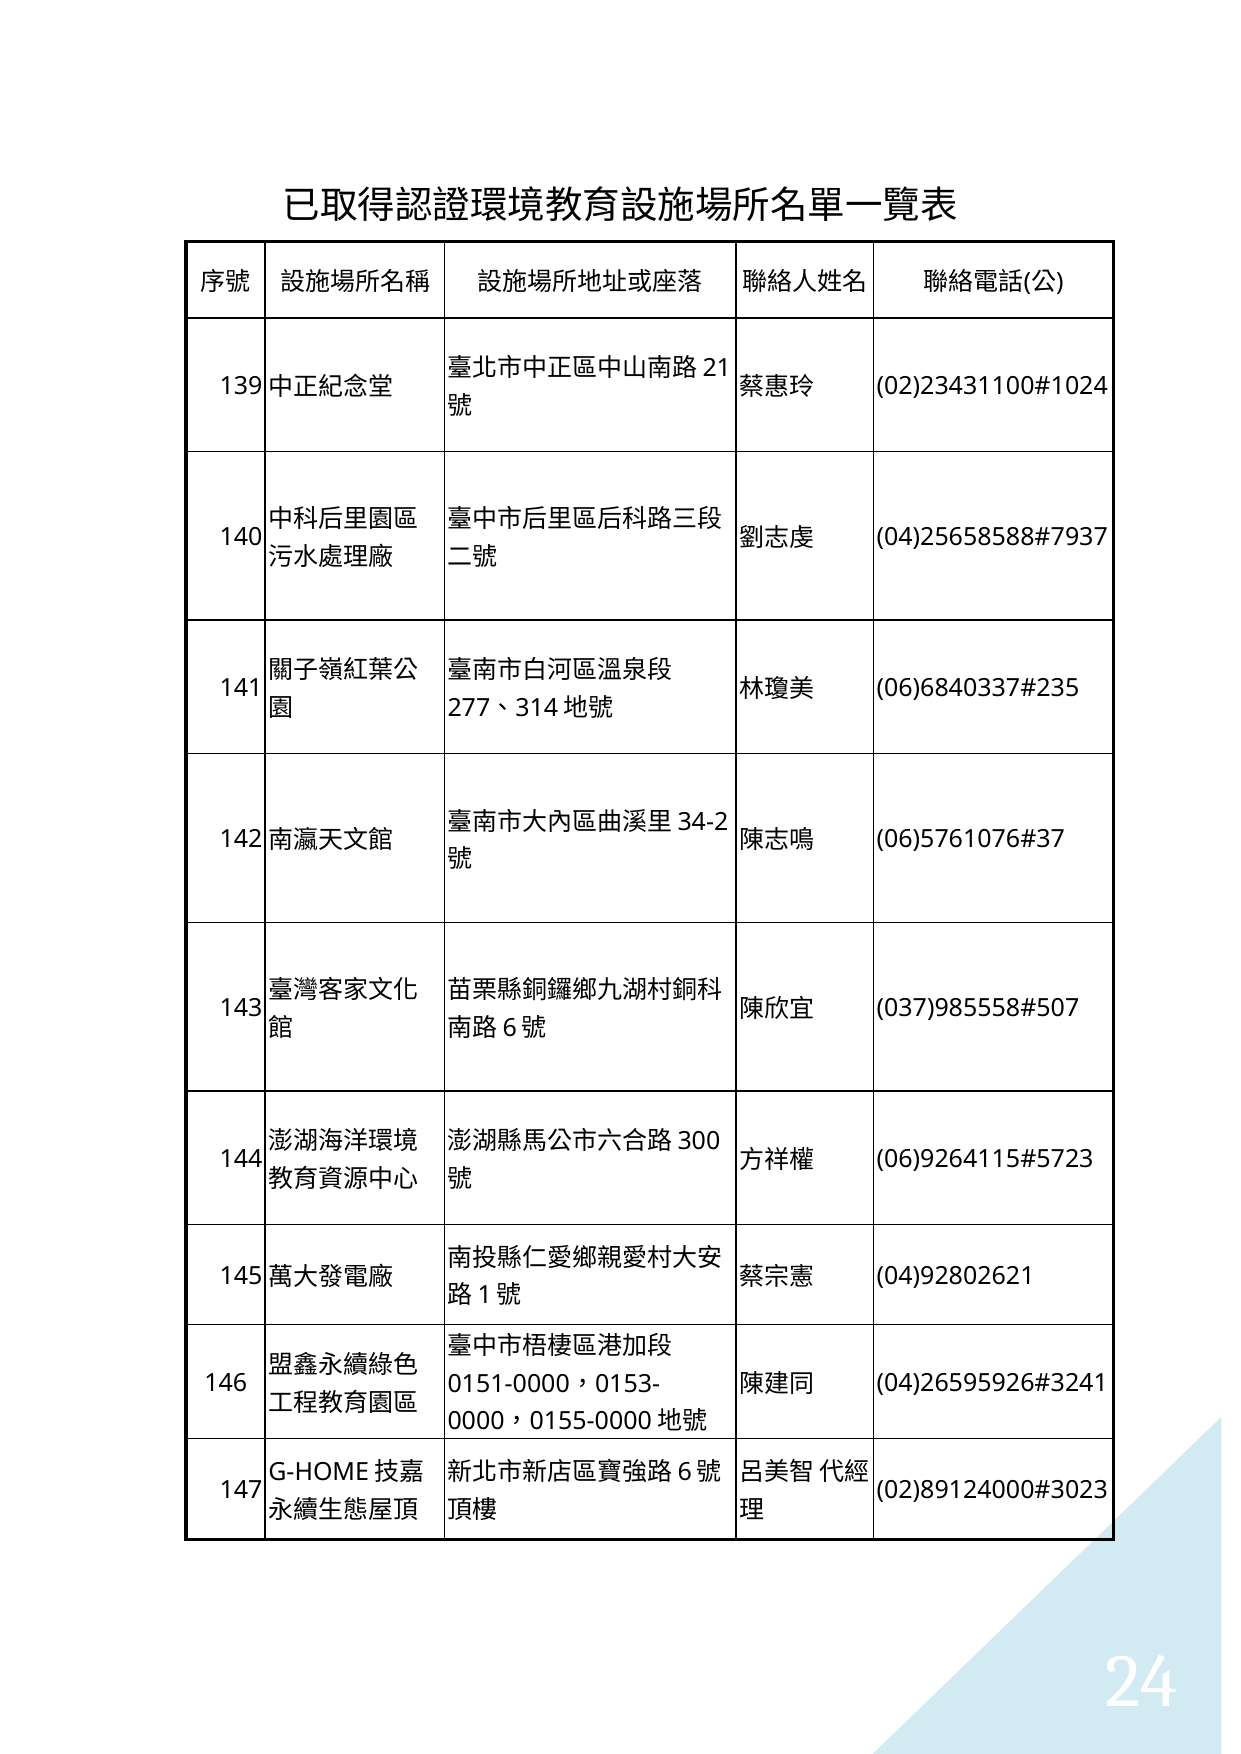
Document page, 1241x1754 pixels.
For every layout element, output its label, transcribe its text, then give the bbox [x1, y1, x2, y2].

table_cell 臺南市大內區曲溪里34-2號 [445, 754, 735, 921]
table_header 設施場所地址或座落 [445, 243, 735, 317]
table_cell 139 [188, 319, 264, 451]
table_cell 140 [188, 452, 264, 619]
table_cell (04)25658588#7937 [874, 452, 1112, 619]
table_cell 中正紀念堂 [266, 319, 444, 451]
table_cell 澎湖縣馬公市六合路300號 [445, 1092, 735, 1224]
table_cell 145 [188, 1225, 264, 1324]
table_cell 關子嶺紅葉公園 [266, 621, 444, 753]
table_cell 144 [188, 1092, 264, 1224]
table_cell 蔡宗憲 [737, 1225, 873, 1324]
table_cell 蔡惠玲 [737, 319, 873, 451]
table_cell 苗栗縣銅鑼鄉九湖村銅科南路6號 [445, 923, 735, 1090]
table_cell (04)26595926#3241 [874, 1325, 1112, 1438]
table_cell 141 [188, 621, 264, 753]
table_cell 呂美智 代經理 [737, 1439, 873, 1538]
table_cell 陳志鳴 [737, 754, 873, 921]
table_cell 新北市新店區寶強路6號頂樓 [445, 1439, 735, 1538]
table_cell (06)5761076#37 [874, 754, 1112, 921]
table_cell 臺北市中正區中山南路21號 [445, 319, 735, 451]
table_cell 南投縣仁愛鄉親愛村大安路1號 [445, 1225, 735, 1324]
table_cell (04)92802621 [874, 1225, 1112, 1324]
table_cell 南瀛天文館 [266, 754, 444, 921]
table_cell 林瓊美 [737, 621, 873, 753]
table_cell 盟鑫永續綠色工程教育園區 [266, 1325, 444, 1438]
text 已取得認證環境教育設施場所名單一覽表 [187, 164, 1053, 239]
table_header 聯絡人姓名 [737, 243, 873, 317]
table_cell 澎湖海洋環境教育資源中心 [266, 1092, 444, 1224]
table_cell 142 [188, 754, 264, 921]
table_cell 陳欣宜 [737, 923, 873, 1090]
table_cell (02)89124000#3023 [874, 1439, 1112, 1538]
table_cell (02)23431100#1024 [874, 319, 1112, 451]
table_header 序號 [188, 243, 264, 317]
table_cell 方祥權 [737, 1092, 873, 1224]
table_cell (06)6840337#235 [874, 621, 1112, 753]
table_cell 146 [188, 1325, 264, 1438]
table_cell 臺中市梧棲區港加段0151-0000，0153-0000，0155-0000地號 [445, 1325, 735, 1438]
table_header 聯絡電話(公) [874, 243, 1112, 317]
table_cell (06)9264115#5723 [874, 1092, 1112, 1224]
table_cell 臺南市白河區溫泉段277、314地號 [445, 621, 735, 753]
table_header 設施場所名稱 [266, 243, 444, 317]
table_cell 中科后里園區污水處理廠 [266, 452, 444, 619]
table_cell (037)985558#507 [874, 923, 1112, 1090]
table_cell 劉志虔 [737, 452, 873, 619]
table_cell 143 [188, 923, 264, 1090]
table_cell 萬大發電廠 [266, 1225, 444, 1324]
table_cell 臺中市后里區后科路三段二號 [445, 452, 735, 619]
table_cell G-HOME技嘉永續生態屋頂 [266, 1439, 444, 1538]
table_cell 陳建同 [737, 1325, 873, 1438]
table_cell 臺灣客家文化館 [266, 923, 444, 1090]
table_cell 147 [188, 1439, 264, 1538]
